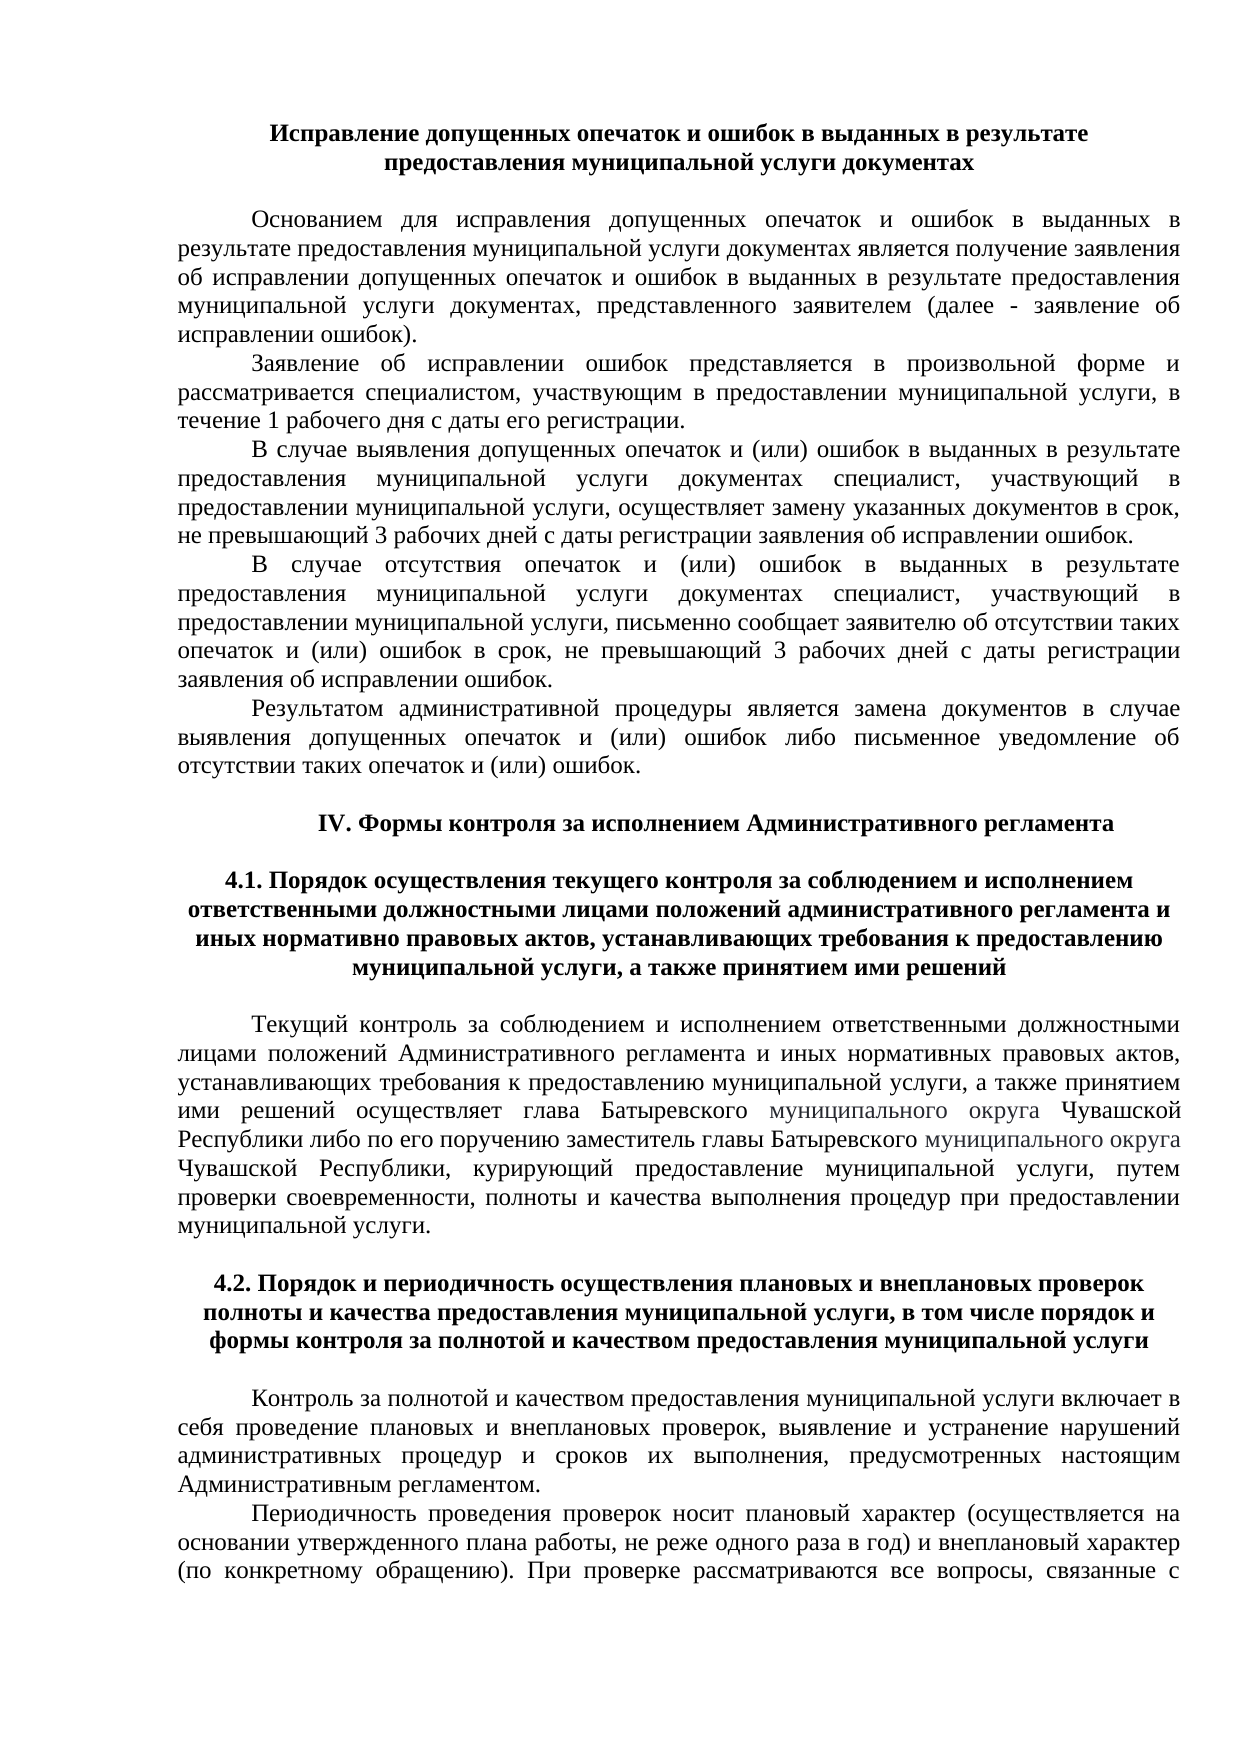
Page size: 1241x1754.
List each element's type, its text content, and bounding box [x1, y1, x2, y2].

text Контроль за полнотой и качеством предоставления муниципальной услуги включает в себя проведение плановых и внеплановых проверок, выявление и устранение нарушений административных процедур и сроков их выполнения, предусмотренных настоящим Административным регламентом. [177, 1383, 1181, 1498]
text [177, 1498, 1181, 1584]
text IV. Формы контроля за исполнением Административного регламента [177, 808, 1181, 837]
text 4.2. Порядок и периодичность осуществления плановых и внеплановых проверок полноты и качества предоставления муниципальной услуги, в том числе порядок и формы контроля за полнотой и качеством предоставления муниципальной услуги [177, 1268, 1181, 1354]
text 4.1. Порядок осуществления текущего контроля за соблюдением и исполнением ответственными должностными лицами положений административного регламента и иных нормативно правовых актов, устанавливающих требования к предоставлению муниципальной услуги, а также принятием ими решений [177, 866, 1181, 981]
text Текущий контроль за соблюдением и исполнением ответственными должностными лицами положений Административного регламента и иных нормативных правовых актов, устанавливающих требования к предоставлению муниципальной услуги, а также принятием ими решений осуществляет глава Батыревского муниципального округа Чувашской Республики либо по его поручению заместитель главы Батыревского муниципального округа Чувашской Республики, курирующий предоставление муниципальной услуги, путем проверки своевременности, полноты и качества выполнения процедур при предоставлении муниципальной услуги. [177, 1009, 1181, 1239]
text В случае выявления допущенных опечаток и (или) ошибок в выданных в результате предоставления муниципальной услуги документах специалист, участвующий в предоставлении муниципальной услуги, осуществляет замену указанных документов в срок, не превышающий 3 рабочих дней с даты регистрации заявления об исправлении ошибок. [177, 434, 1181, 549]
text Результатом административной процедуры является замена документов в случае выявления допущенных опечаток и (или) ошибок либо письменное уведомление об отсутствии таких опечаток и (или) ошибок. [177, 693, 1181, 779]
text Заявление об исправлении ошибок представляется в произвольной форме и рассматривается специалистом, участвующим в предоставлении муниципальной услуги, в течение 1 рабочего дня с даты его регистрации. [177, 348, 1181, 434]
subtitle Исправление допущенных опечаток и ошибок в выданных в результате предоставления муниципальной услуги документах [177, 118, 1181, 176]
text В случае отсутствия опечаток и (или) ошибок в выданных в результате предоставления муниципальной услуги документах специалист, участвующий в предоставлении муниципальной услуги, письменно сообщает заявителю об отсутствии таких опечаток и (или) ошибок в срок, не превышающий 3 рабочих дней с даты регистрации заявления об исправлении ошибок. [177, 549, 1181, 693]
text Основанием для исправления допущенных опечаток и ошибок в выданных в результате предоставления муниципальной услуги документах является получение заявления об исправлении допущенных опечаток и ошибок в выданных в результате предоставления муниципальной услуги документах, представленного заявителем (далее - заявление об исправлении ошибок). [177, 204, 1181, 348]
